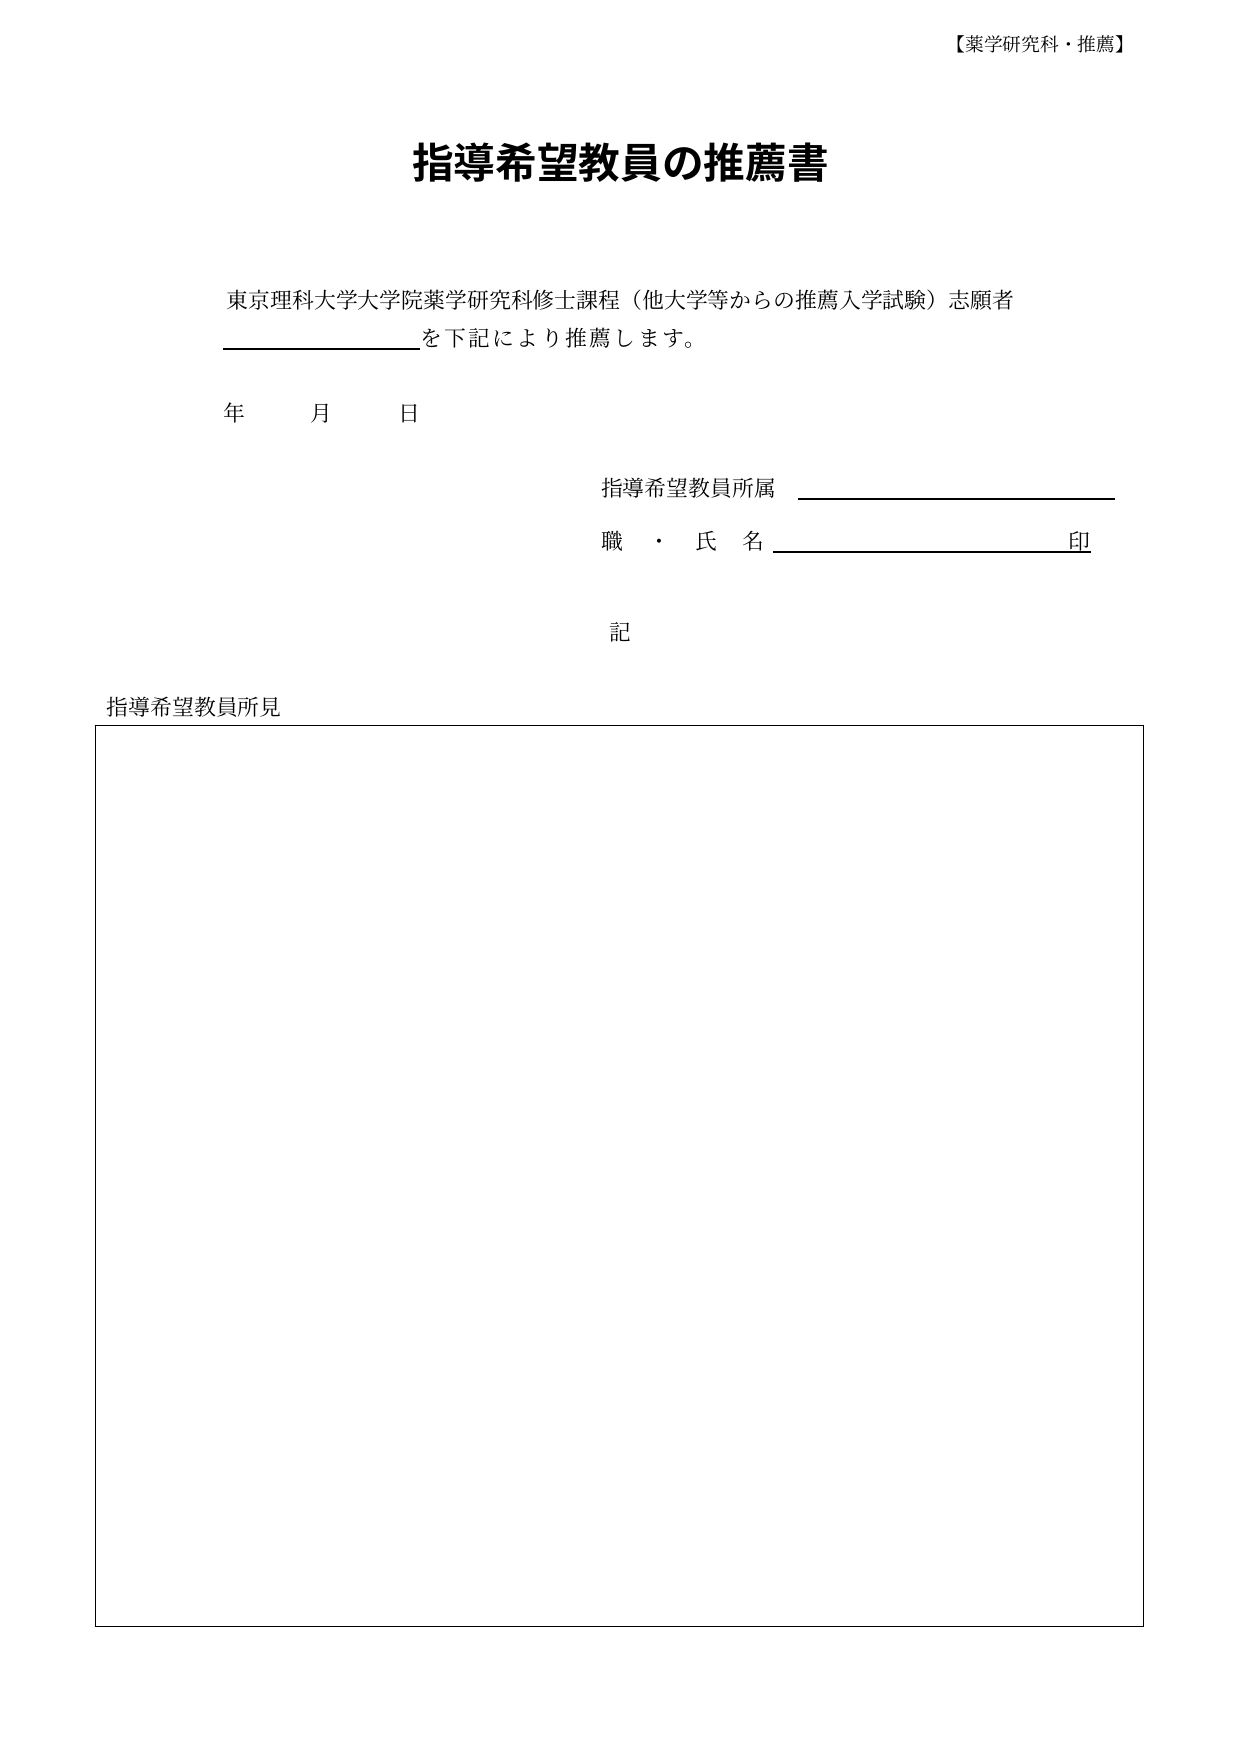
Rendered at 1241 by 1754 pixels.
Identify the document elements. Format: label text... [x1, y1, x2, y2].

text を下記により推薦します。 [106, 318, 1134, 356]
text 東京理科大学大学院薬学研究科修士課程（他大学等からの推薦入学試験）志願者 [106, 281, 1134, 318]
text 指導希望教員の推薦書 [106, 123, 1134, 198]
text 職 ・ 氏 名 印 [106, 521, 1134, 559]
text 年 月 日 [106, 393, 1134, 431]
text 記 [106, 612, 1134, 649]
text 指導希望教員所属 [106, 468, 1134, 506]
table_header [96, 726, 1143, 1626]
text 指導希望教員所見 [106, 687, 1134, 724]
